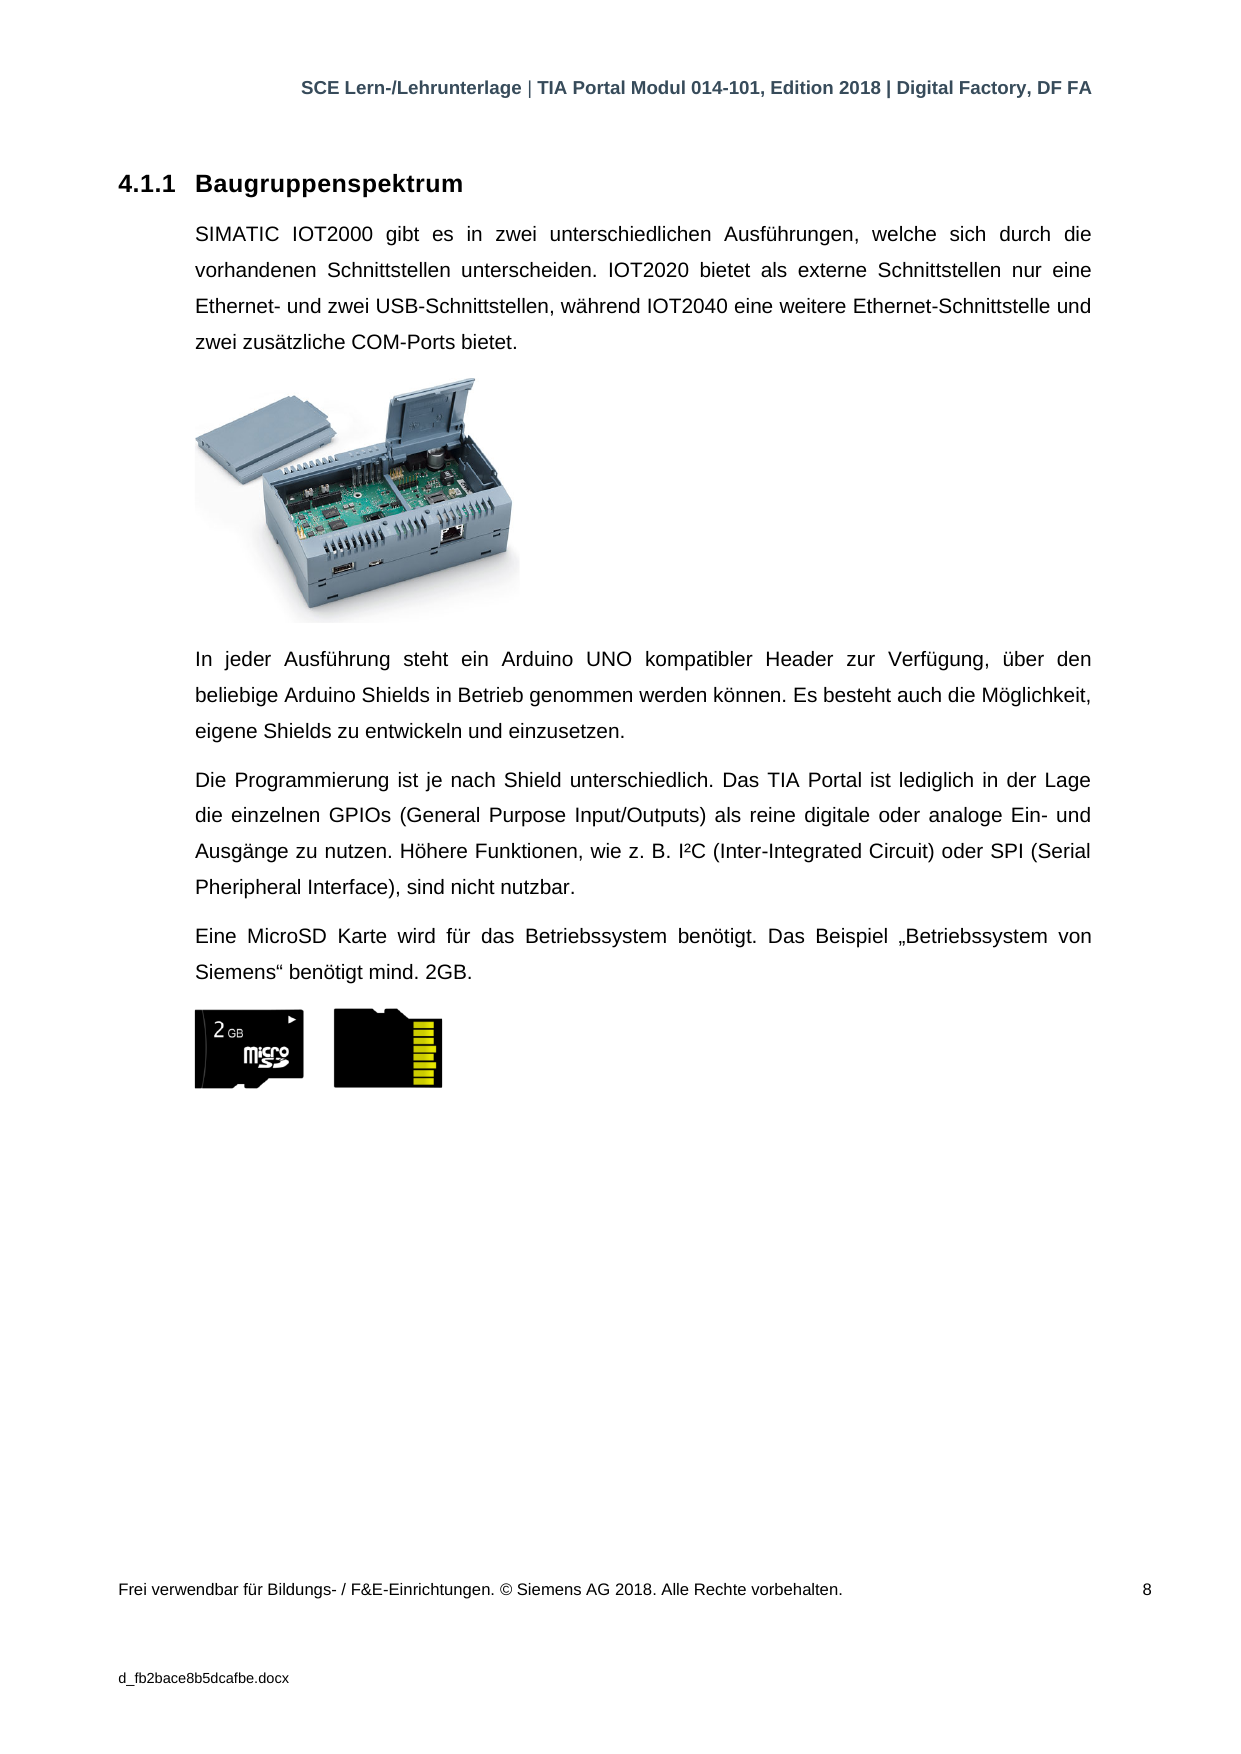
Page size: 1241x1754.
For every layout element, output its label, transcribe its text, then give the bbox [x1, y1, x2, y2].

picture [194, 378, 520, 623]
text Die Programmierung ist je nach Shield unterschiedlich. Das TIA Portal ist lediglich in der Lage die einzelnen GPIOs (General Purpose Input/Outputs) als reine digitale oder analoge Ein- und Ausgänge zu nutzen. Höhere Funktionen, wie z. B. I²C (Inter-Integrated Circuit) oder SPI (Serial Pheripheral Interface), sind nicht nutzbar. [195, 767, 1092, 899]
subtitle Baugruppenspektrum [118, 168, 1092, 197]
text Eine MicroSD Karte wird für das Betriebssystem benötigt. Das Beispiel „Betriebssystem von Siemens“ benötigt mind. 2GB. [195, 924, 1092, 983]
picture [194, 1008, 443, 1089]
text In jeder Ausführung steht ein Arduino UNO kompatibler Header zur Verfügung, über den beliebige Arduino Shields in Betrieb genommen werden können. Es besteht auch die Möglichkeit, eigene Shields zu entwickeln und einzusetzen. [195, 647, 1092, 743]
text SIMATIC IOT2000 gibt es in zwei unterschiedlichen Ausführungen, welche sich durch die vorhandenen Schnittstellen unterscheiden. IOT2020 bietet als externe Schnittstellen nur eine Ethernet- und zwei USB-Schnittstellen, während IOT2040 eine weitere Ethernet-Schnittstelle und zwei zusätzliche COM-Ports bietet. [195, 222, 1092, 353]
